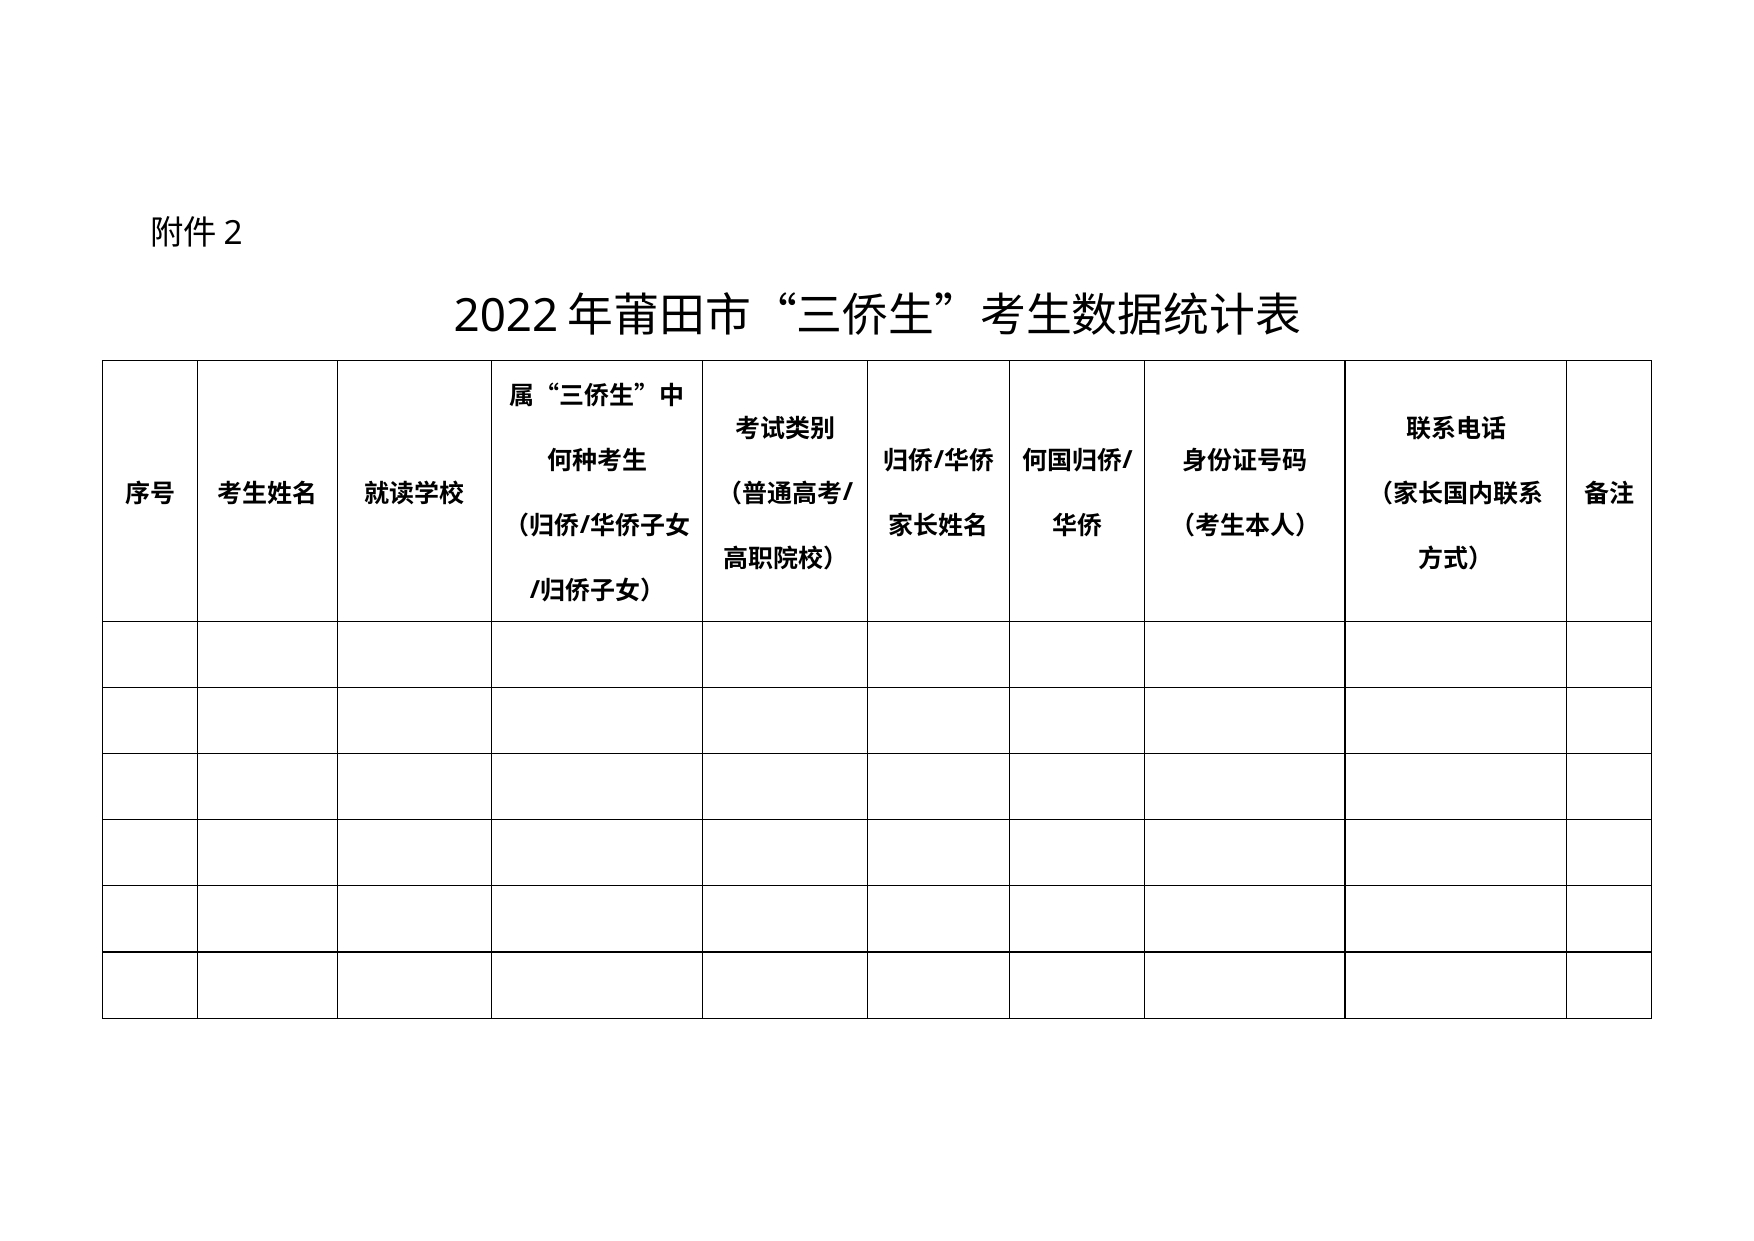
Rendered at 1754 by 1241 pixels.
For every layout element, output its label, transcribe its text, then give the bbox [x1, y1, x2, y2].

table_cell [703, 688, 867, 753]
table_header 备注 [1567, 361, 1651, 621]
table_cell [868, 688, 1009, 753]
table_cell [1567, 886, 1651, 951]
table_header 属“三侨生”中何种考生 （归侨/华侨子女/归侨子女） [492, 361, 702, 621]
table_cell [868, 953, 1009, 1017]
table_cell [198, 820, 337, 885]
table_cell [1145, 886, 1344, 951]
table_cell [703, 622, 867, 687]
table_cell [1567, 820, 1651, 885]
table_cell [338, 622, 491, 687]
table_header 考试类别（普通高考/高职院校） [703, 361, 867, 621]
table_cell [103, 886, 197, 951]
table_cell [868, 622, 1009, 687]
table_cell [868, 886, 1009, 951]
table_cell [338, 886, 491, 951]
table_cell [1567, 953, 1651, 1017]
table_cell [703, 886, 867, 951]
table_cell [1567, 688, 1651, 753]
table_cell [492, 886, 702, 951]
table_cell [1346, 622, 1566, 687]
table_cell [1346, 754, 1566, 819]
table_cell [103, 688, 197, 753]
table_cell [1145, 820, 1344, 885]
table_cell [103, 820, 197, 885]
table_cell [1145, 754, 1344, 819]
text 2022年莆田市“三侨生”考生数据统计表 [150, 263, 1604, 360]
table_header 归侨/华侨家长姓名 [868, 361, 1009, 621]
table_cell [492, 953, 702, 1017]
table_cell [103, 754, 197, 819]
table_cell [1346, 886, 1566, 951]
table_cell [1010, 953, 1144, 1017]
table_cell [338, 754, 491, 819]
table_cell [703, 820, 867, 885]
table_header 考生姓名 [198, 361, 337, 621]
table_cell [1346, 953, 1566, 1017]
table_cell [1145, 622, 1344, 687]
table_cell [198, 953, 337, 1017]
table_cell [1010, 622, 1144, 687]
table_cell [338, 688, 491, 753]
table_cell [103, 953, 197, 1017]
table_header 就读学校 [338, 361, 491, 621]
table_cell [492, 688, 702, 753]
table_cell [1145, 953, 1344, 1017]
table_cell [703, 754, 867, 819]
table_cell [198, 754, 337, 819]
table_cell [198, 886, 337, 951]
table_header 何国归侨/华侨 [1010, 361, 1144, 621]
table_cell [338, 953, 491, 1017]
table_cell [1567, 754, 1651, 819]
table_cell [492, 622, 702, 687]
table_cell [1010, 754, 1144, 819]
table_cell [868, 820, 1009, 885]
table_cell [1567, 622, 1651, 687]
table_cell [1010, 688, 1144, 753]
text 附件2 [150, 198, 1604, 263]
table_header 身份证号码 （考生本人） [1145, 361, 1344, 621]
table_cell [1346, 820, 1566, 885]
table_cell [1145, 688, 1344, 753]
table_cell [198, 622, 337, 687]
table_cell [1010, 820, 1144, 885]
table_header 序号 [103, 361, 197, 621]
table_cell [868, 754, 1009, 819]
table_cell [1346, 688, 1566, 753]
table_cell [703, 953, 867, 1017]
table_header 联系电话 （家长国内联系方式） [1346, 361, 1566, 621]
table_cell [103, 622, 197, 687]
table_cell [1010, 886, 1144, 951]
table_cell [492, 754, 702, 819]
table_cell [338, 820, 491, 885]
table_cell [492, 820, 702, 885]
table_cell [198, 688, 337, 753]
